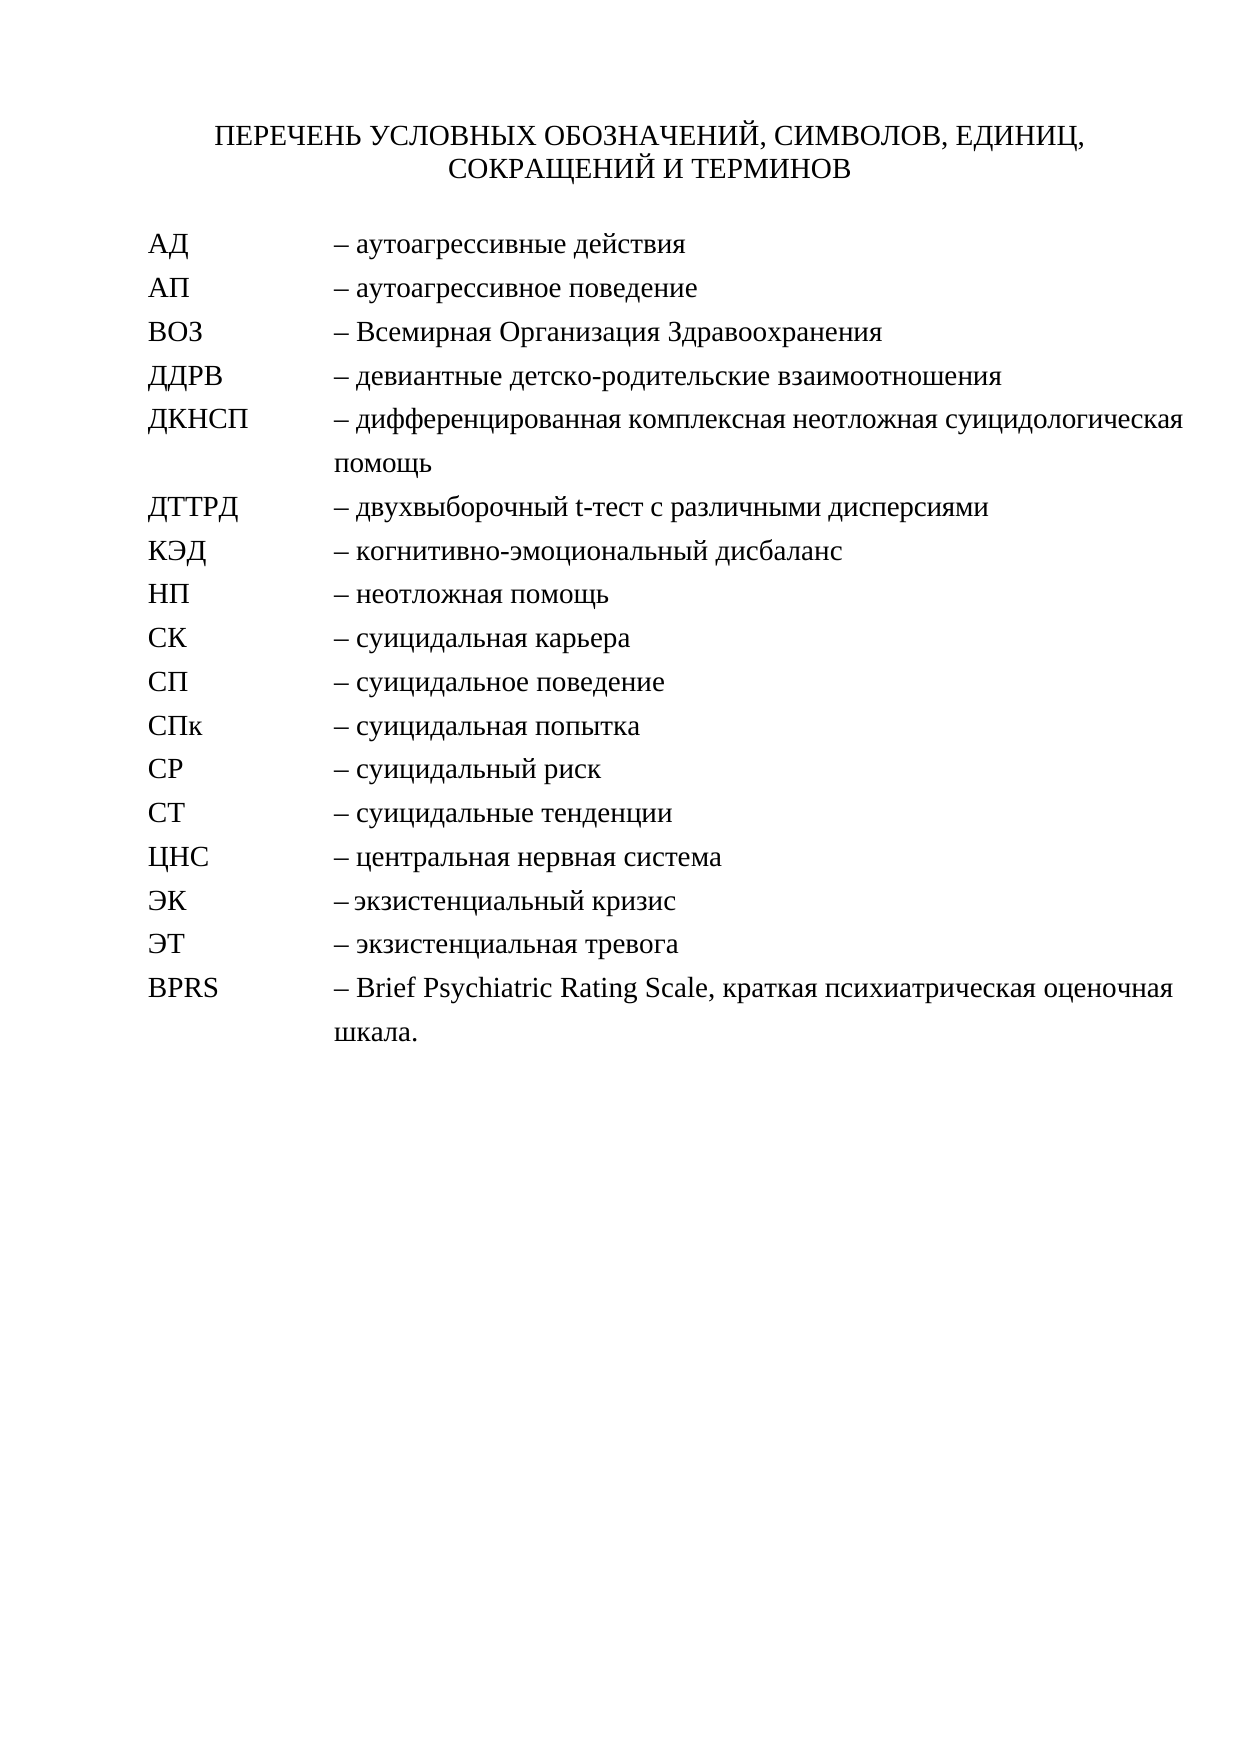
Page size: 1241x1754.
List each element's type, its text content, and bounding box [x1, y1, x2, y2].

table_cell BPRS [136, 963, 323, 1050]
table_cell КЭД [136, 525, 323, 569]
table_cell – суицидальные тенденции [323, 788, 1198, 831]
table_cell ЭК [136, 875, 323, 919]
table_cell НП [136, 569, 323, 612]
table_cell СК [136, 613, 323, 656]
table_cell СТ [136, 788, 323, 831]
table_cell – двухвыборочный t-тест с различными дисперсиями [323, 481, 1198, 525]
table_cell – неотложная помощь [323, 569, 1198, 612]
table_cell – Всемирная организация здравоохранения [323, 306, 1198, 350]
table_cell СПк [136, 700, 323, 744]
table_cell – экзистенциальный кризис [323, 875, 1198, 919]
table_cell ВОЗ [136, 306, 323, 350]
table_cell СР [136, 744, 323, 787]
table_cell ДТТРД [136, 481, 323, 525]
table_cell – центральная нервная система [323, 831, 1198, 875]
table_header АД [136, 219, 323, 262]
table_cell – девиантные детско-родительские взаимоотношения [323, 350, 1198, 394]
table_cell – когнитивно-эмоциональный дисбаланс [323, 525, 1198, 569]
table_header – аутоагрессивные действия [323, 219, 1198, 262]
table_cell ДКНСП [136, 394, 323, 481]
table_cell АП [136, 263, 323, 306]
table_cell СП [136, 656, 323, 700]
table_cell ДДРВ [136, 350, 323, 394]
table_cell – суицидальное поведение [323, 656, 1198, 700]
table_cell – суицидальная попытка [323, 700, 1198, 744]
table_cell ЦНС [136, 831, 323, 875]
table_cell – суицидальная карьера [323, 613, 1198, 656]
table_cell – суицидальный риск [323, 744, 1198, 787]
text ПЕРЕЧЕНЬ УСЛОВНЫХ ОБОЗНАЧЕНИЙ, СИМВОЛОВ, ЕДИНИЦ, СОКРАЩЕНИЙ И ТЕРМИНОВ [148, 118, 1152, 185]
table_cell ЭТ [136, 919, 323, 962]
table_cell – Brief Psychiatric Rating Scale, краткая психиатрическая оценочная шкала. [323, 963, 1198, 1050]
table_cell – дифференцированная комплексная неотложная суицидологическая помощь [323, 394, 1198, 481]
table_cell – аутоагрессивное поведение [323, 263, 1198, 306]
table_cell – экзистенциальная тревога [323, 919, 1198, 962]
